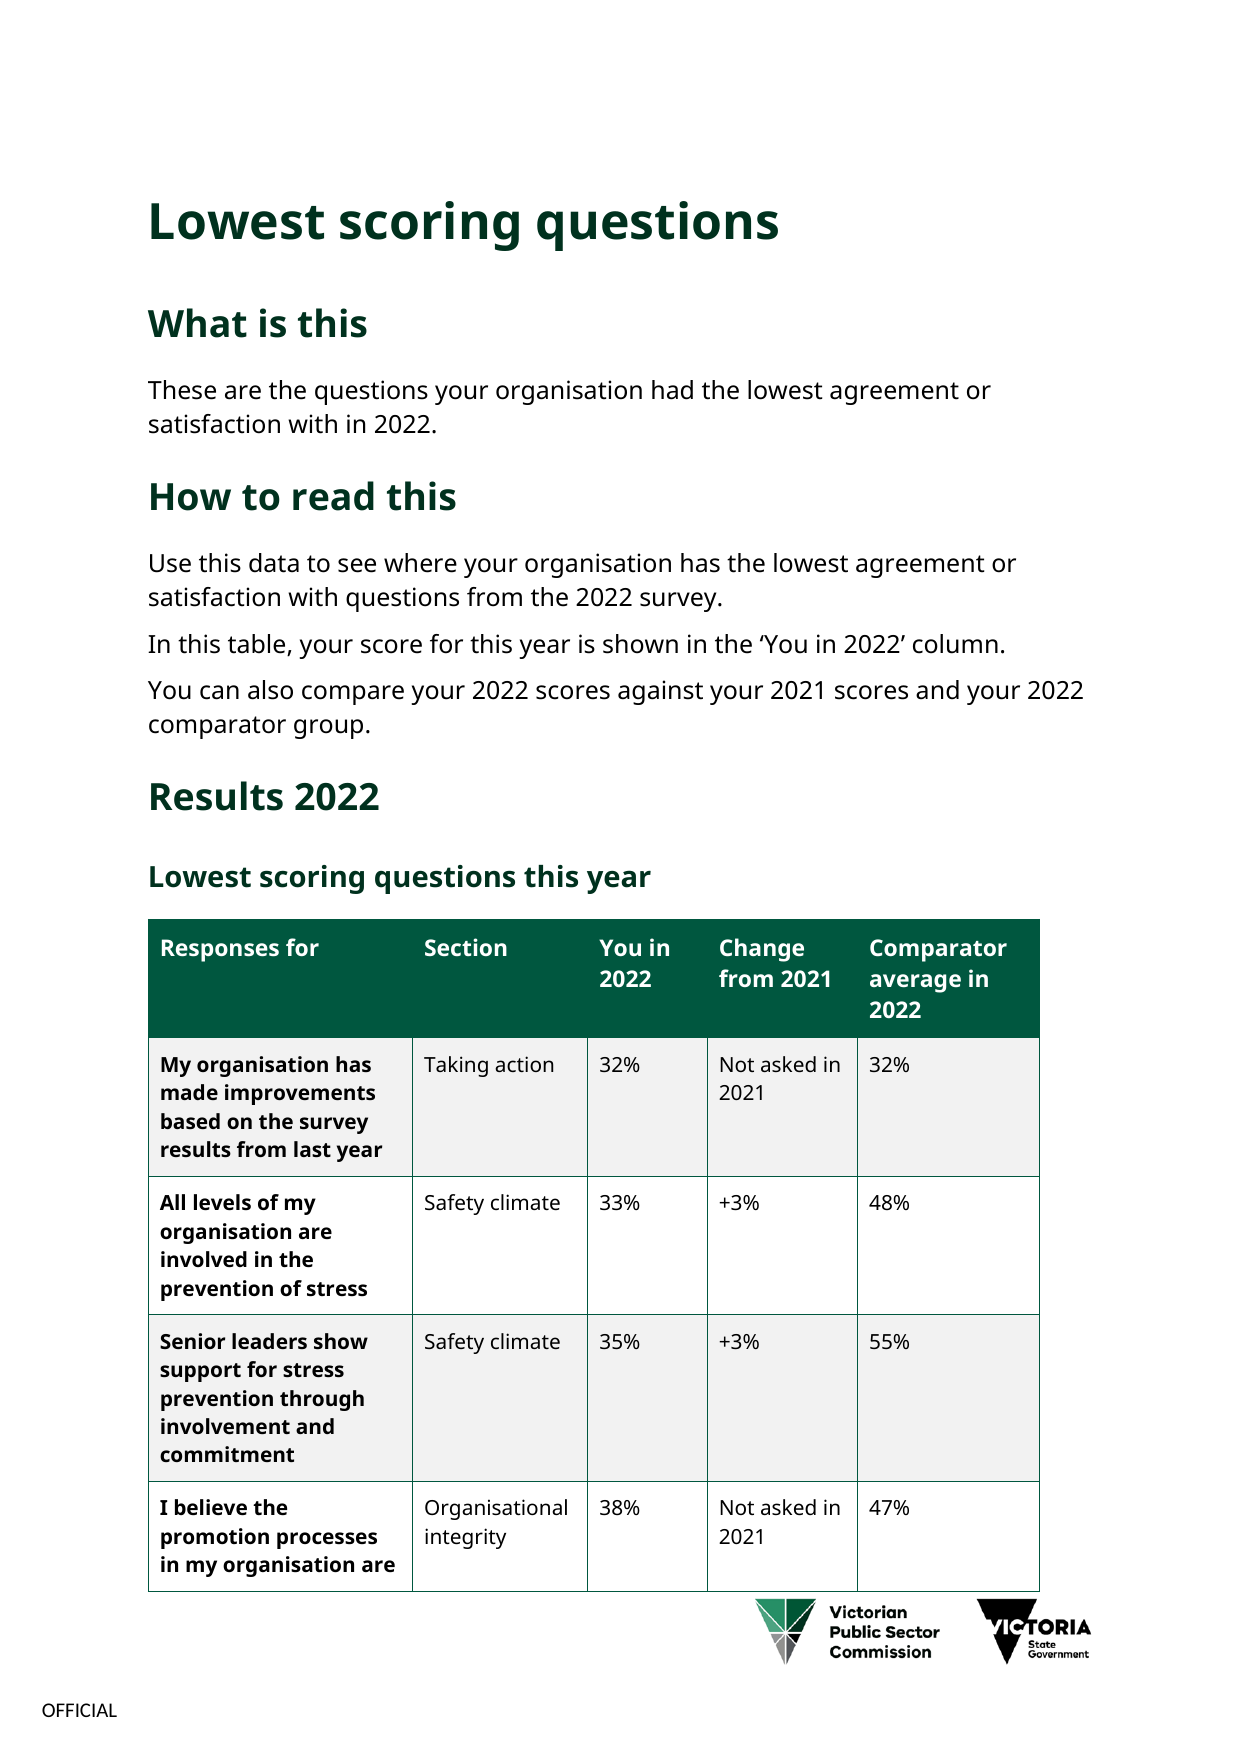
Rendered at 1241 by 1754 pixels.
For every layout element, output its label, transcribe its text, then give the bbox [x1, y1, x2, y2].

text These are the questions your organisation had the lowest agreement or satisfaction with in 2022. [148, 373, 1092, 441]
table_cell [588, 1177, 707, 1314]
subtitle How to read this [148, 470, 1092, 521]
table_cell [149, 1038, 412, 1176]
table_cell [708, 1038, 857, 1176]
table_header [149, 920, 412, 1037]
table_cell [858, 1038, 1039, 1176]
text Use this data to see where your organisation has the lowest agreement or satisfaction with questions from the 2022 survey. [148, 546, 1092, 614]
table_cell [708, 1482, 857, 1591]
subtitle Results 2022 [148, 770, 1092, 821]
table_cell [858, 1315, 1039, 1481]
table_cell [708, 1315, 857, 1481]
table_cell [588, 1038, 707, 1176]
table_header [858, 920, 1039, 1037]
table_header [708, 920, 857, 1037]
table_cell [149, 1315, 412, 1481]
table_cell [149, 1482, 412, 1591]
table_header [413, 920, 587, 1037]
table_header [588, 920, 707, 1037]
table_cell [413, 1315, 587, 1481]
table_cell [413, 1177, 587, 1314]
subtitle Lowest scoring questions [148, 186, 1092, 254]
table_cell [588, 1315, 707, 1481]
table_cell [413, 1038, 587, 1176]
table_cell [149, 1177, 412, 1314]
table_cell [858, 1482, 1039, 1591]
text You can also compare your 2022 scores against your 2021 scores and your 2022 comparator group. [148, 673, 1092, 741]
subtitle Lowest scoring questions this year [148, 856, 1092, 896]
picture [754, 1598, 1093, 1666]
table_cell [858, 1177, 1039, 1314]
subtitle What is this [148, 297, 1092, 348]
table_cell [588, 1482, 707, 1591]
text In this table, your score for this year is shown in the ‘You in 2022’ column. [148, 626, 1092, 661]
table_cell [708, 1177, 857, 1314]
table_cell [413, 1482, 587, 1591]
